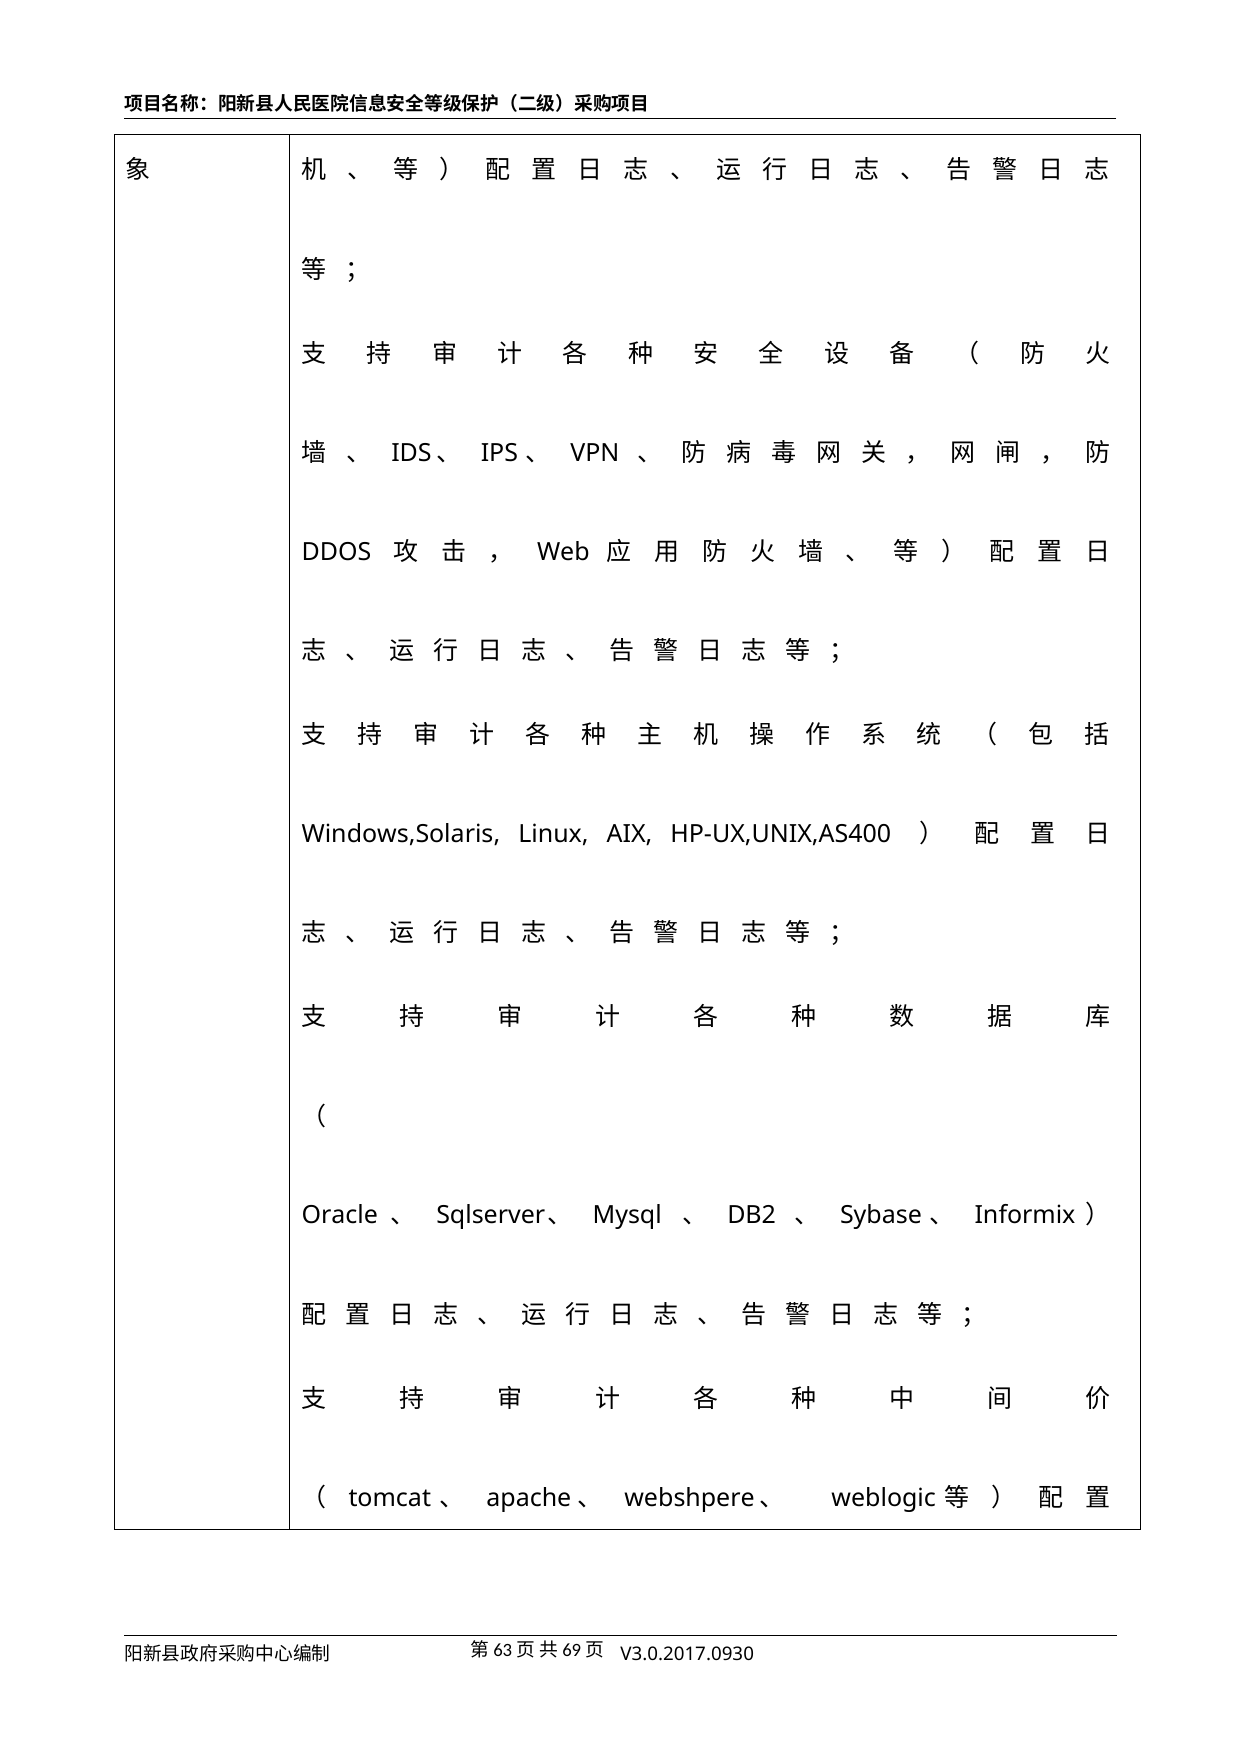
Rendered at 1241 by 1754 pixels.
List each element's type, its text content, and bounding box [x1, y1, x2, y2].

table_cell 审计对象 [115, 135, 289, 1528]
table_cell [290, 135, 1140, 1528]
